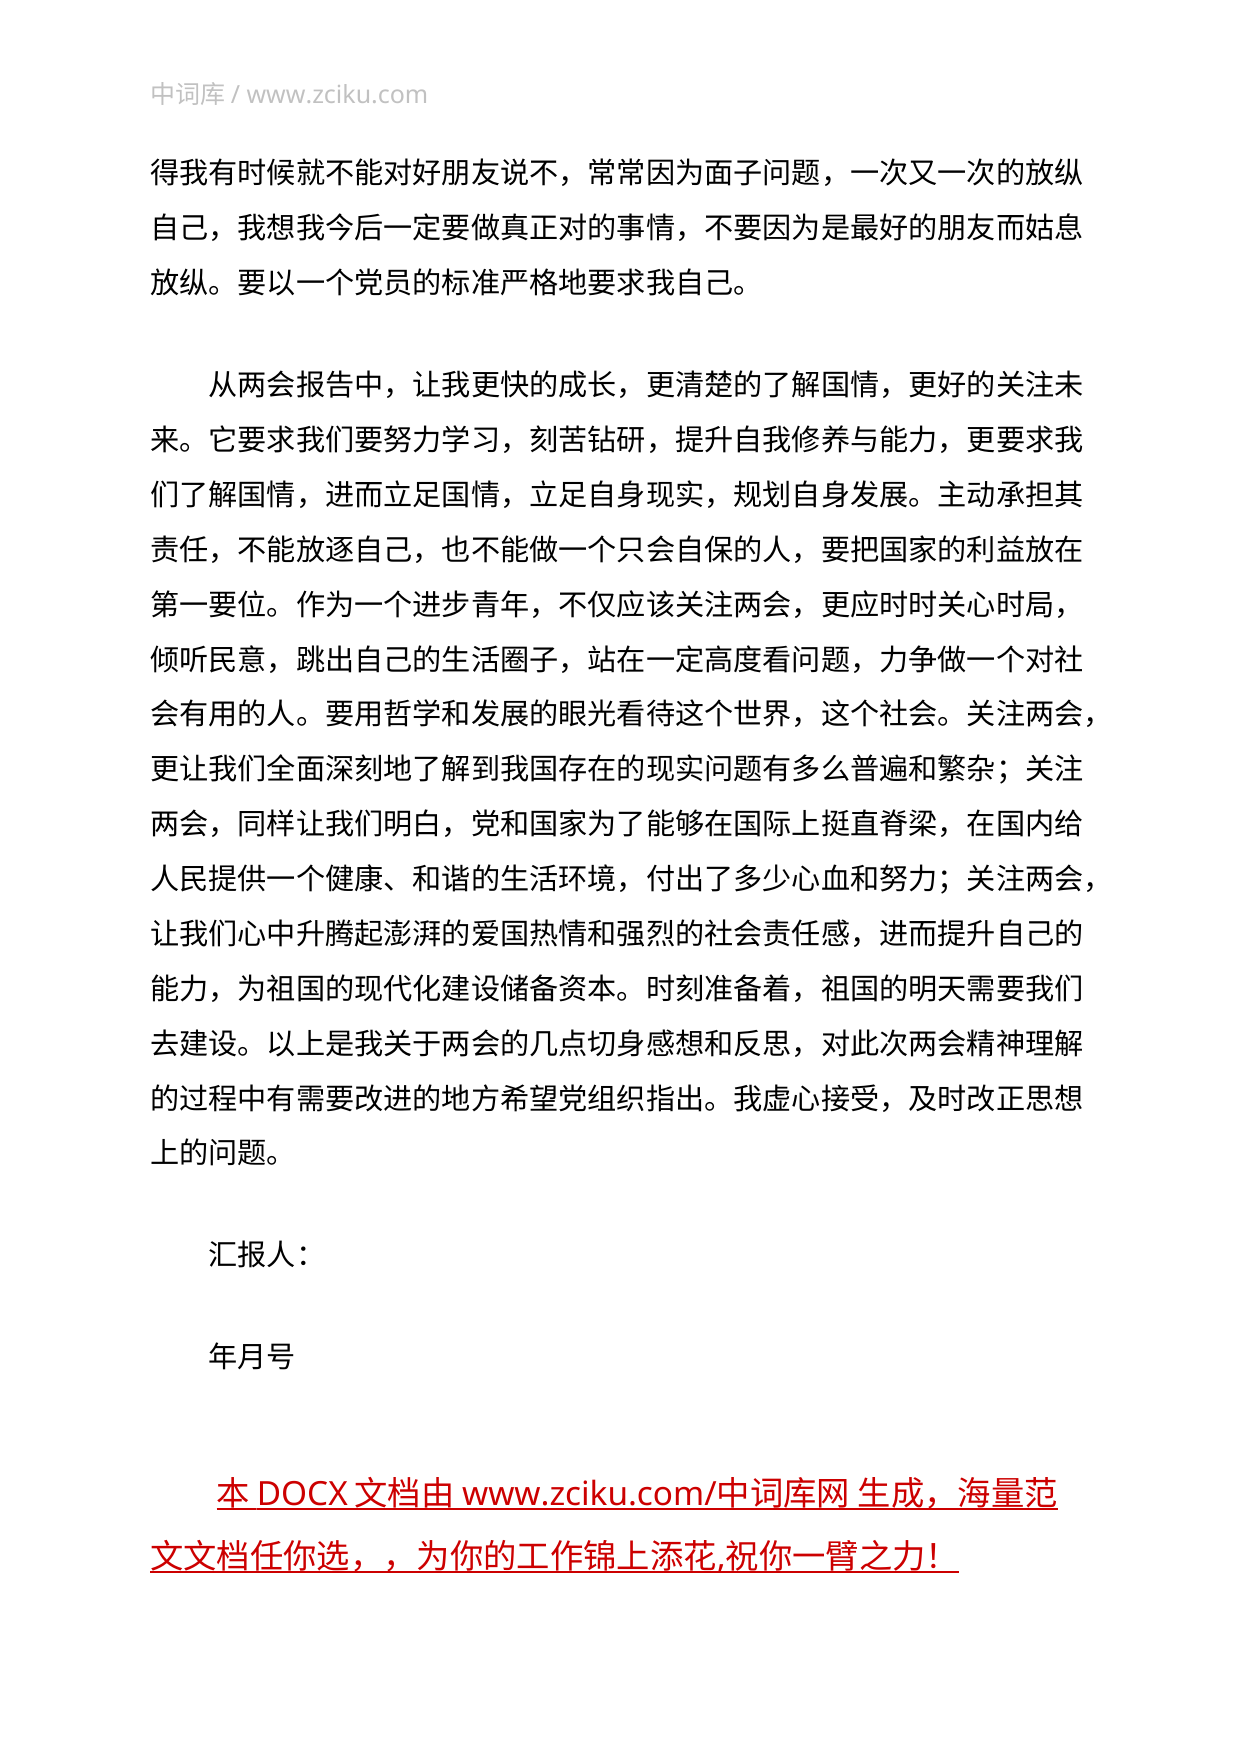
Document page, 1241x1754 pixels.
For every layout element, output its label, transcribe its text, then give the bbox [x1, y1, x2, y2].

text 从两会报告中，让我更快的成长，更清楚的了解国情，更好的关注未来。它要求我们要努力学习，刻苦钻研，提升自我修养与能力，更要求我们了解国情，进而立足国情，立足自身现实，规划自身发展。主动承担其责任，不能放逐自己，也不能做一个只会自保的人，要把国家的利益放在第一要位。作为一个进步青年，不仅应该关注两会，更应时时关心时局，倾听民意，跳出自己的生活圈子，站在一定高度看问题，力争做一个对社会有用的人。要用哲学和发展的眼光看待这个世界，这个社会。关注两会，更让我们全面深刻地了解到我国存在的现实问题有多么普遍和繁杂；关注两会，同样让我们明白，党和国家为了能够在国际上挺直脊梁，在国内给人民提供一个健康、和谐的生活环境，付出了多少心血和努力；关注两会，让我们心中升腾起澎湃的爱国热情和强烈的社会责任感，进而提升自己的能力，为祖国的现代化建设储备资本。时刻准备着，祖国的明天需要我们去建设。以上是我关于两会的几点切身感想和反思，对此次两会精神理解的过程中有需要改进的地方希望党组织指出。我虚心接受，及时改正思想上的问题。 [150, 362, 1090, 1172]
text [150, 150, 1090, 302]
text 年月号 [150, 1334, 1090, 1376]
text 本DOCX文档由 www.zciku.com/中词库网 生成，海量范文文档任你选，，为你的工作锦上添花,祝你一臂之力！ [150, 1467, 1090, 1578]
text 汇报人： [150, 1232, 1090, 1274]
